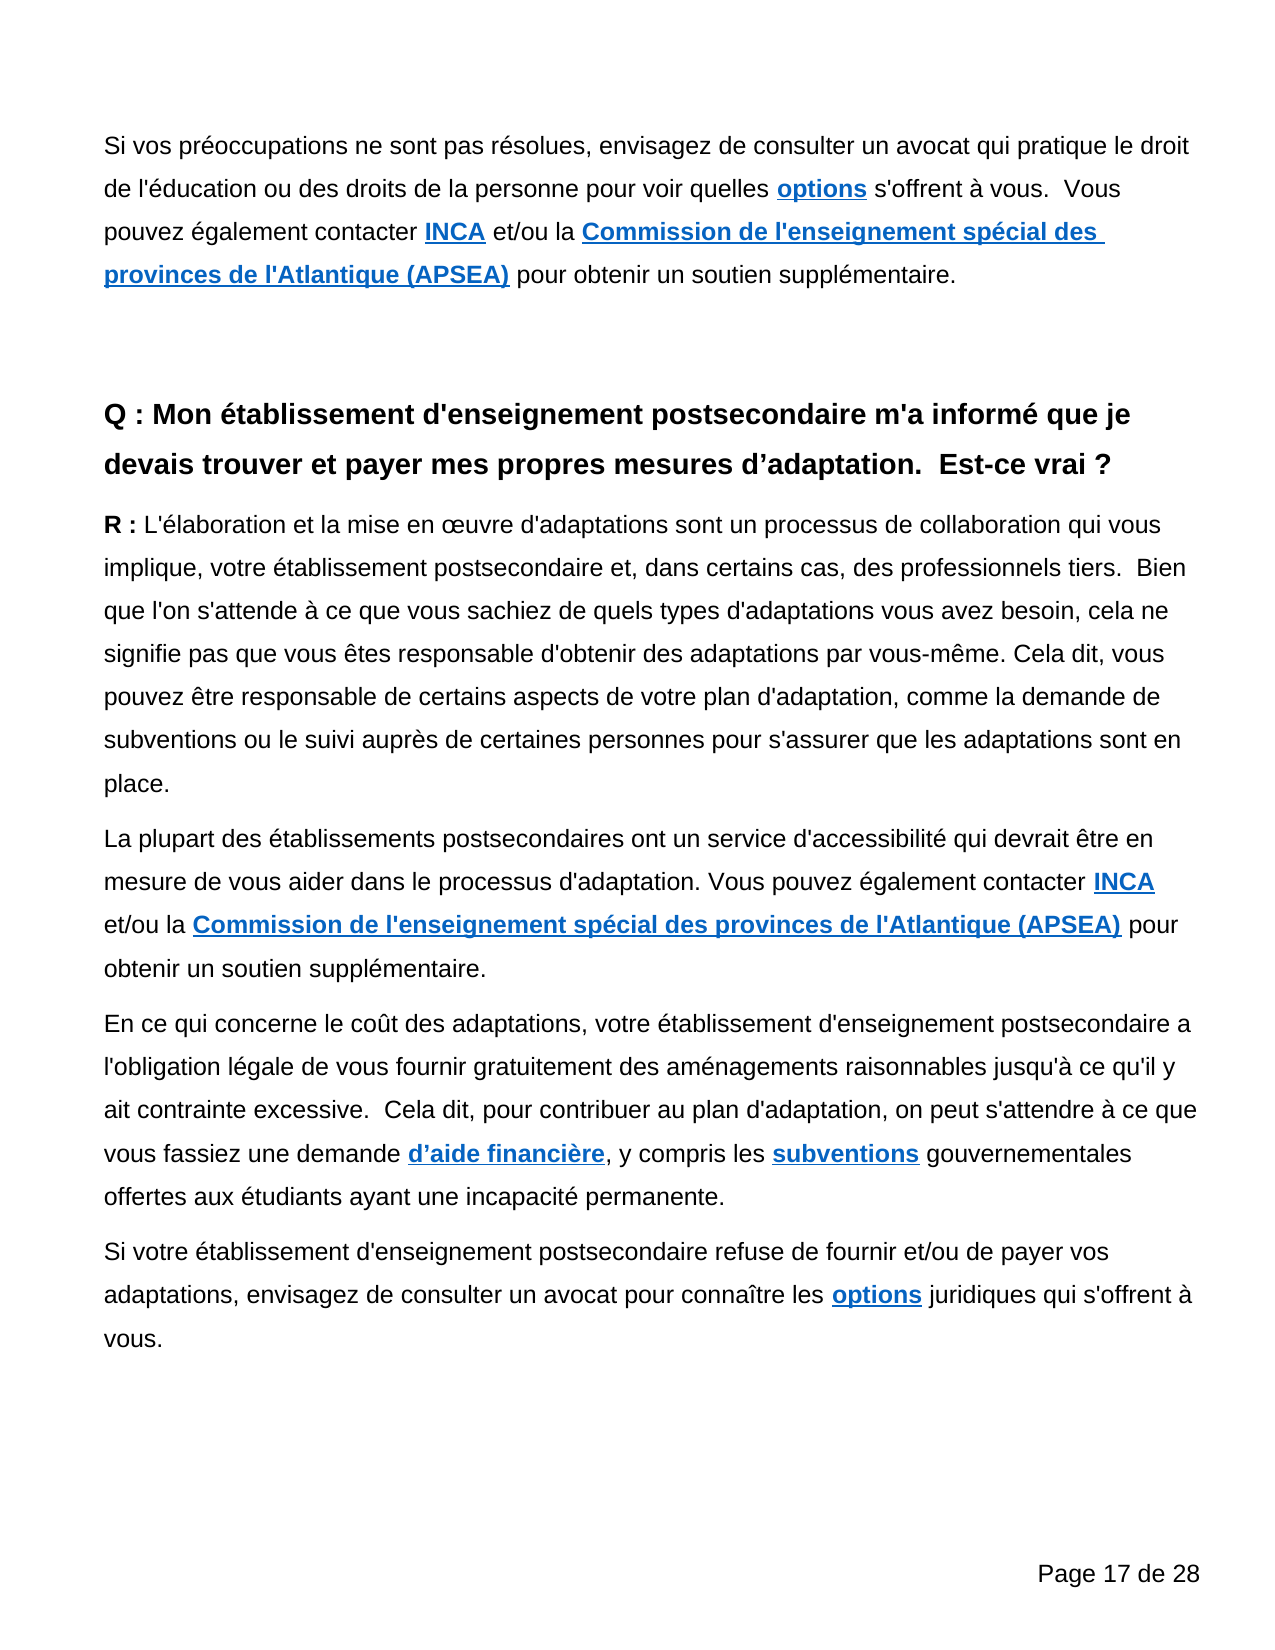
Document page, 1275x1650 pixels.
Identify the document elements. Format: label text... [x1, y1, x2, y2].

text R : L'élaboration et la mise en œuvre d'adaptations sont un processus de collaboration qui vous implique, votre établissement postsecondaire et, dans certains cas, des professionnels tiers. Bien que l'on s'attende à ce que vous sachiez de quels types d'adaptations vous avez besoin, cela ne signifie pas que vous êtes responsable d'obtenir des adaptations par vous-même. Cela dit, vous pouvez être responsable de certains aspects de votre plan d'adaptation, comme la demande de subventions ou le suivi auprès de certaines personnes pour s'assurer que les adaptations sont en place. [103, 510, 1200, 797]
text En ce qui concerne le coût des adaptations, votre établissement d'enseignement postsecondaire a l'obligation légale de vous fournir gratuitement des aménagements raisonnables jusqu'à ce qu'il y ait contrainte excessive. Cela dit, pour contribuer au plan d'adaptation, on peut s'attendre à ce que vous fassiez une demande d’aide financière, y compris les subventions gouvernementales offertes aux étudiants ayant une incapacité permanente. [103, 1009, 1200, 1210]
text La plupart des établissements postsecondaires ont un service d'accessibilité qui devrait être en mesure de vous aider dans le processus d'adaptation. Vous pouvez également contacter INCA et/ou la Commission de l'enseignement spécial des provinces de l'Atlantique (APSEA) pour obtenir un soutien supplémentaire. [103, 824, 1200, 982]
title Q : Mon établissement d'enseignement postsecondaire m'a informé que je devais trouver et payer mes propres mesures d’adaptation. Est-ce vrai ? [103, 397, 1200, 481]
text Si vos préoccupations ne sont pas résolues, envisagez de consulter un avocat qui pratique le droit de l'éducation ou des droits de la personne pour voir quelles options s'offrent à vous. Vous pouvez également contacter INCA et/ou la Commission de l'enseignement spécial des provinces de l'Atlantique (APSEA) pour obtenir un soutien supplémentaire. [103, 131, 1200, 289]
text Si votre établissement d'enseignement postsecondaire refuse de fournir et/ou de payer vos adaptations, envisagez de consulter un avocat pour connaître les options juridiques qui s'offrent à vous. [103, 1237, 1200, 1352]
